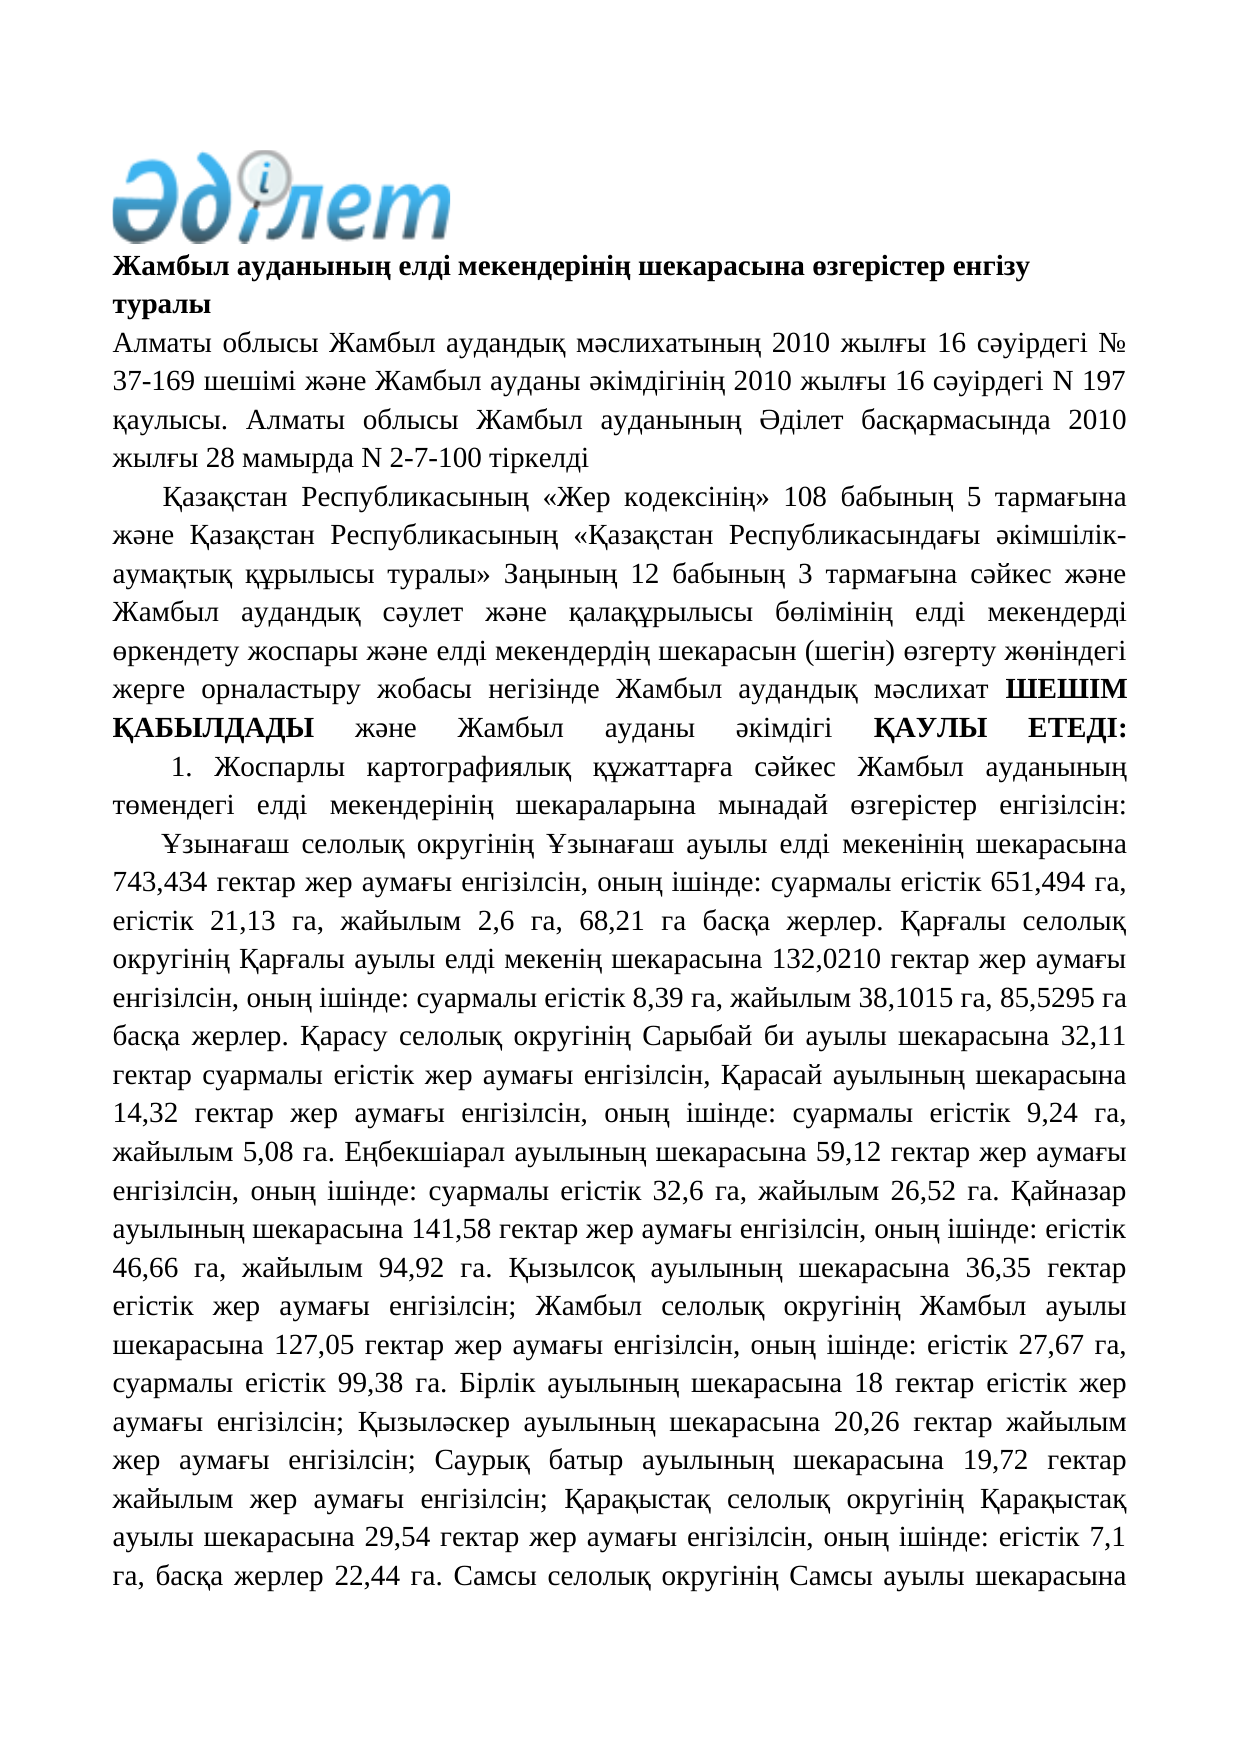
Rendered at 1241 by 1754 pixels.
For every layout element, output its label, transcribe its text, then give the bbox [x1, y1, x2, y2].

picture [112, 150, 451, 244]
text Жамбыл ауданының елді мекендерінің шекарасына өзгерістер енгізу туралы [112, 248, 1128, 320]
text Алматы облысы Жамбыл аудандық мәслихатының 2010 жылғы 16 сәуірдегі № 37-169 шешімі және Жамбыл ауданы әкімдігінің 2010 жылғы 16 сәуірдегі N 197 қаулысы. Алматы облысы Жамбыл ауданының Әділет басқармасында 2010 жылғы 28 мамырда N 2-7-100 тіркелді [112, 325, 1128, 474]
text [112, 479, 1128, 1592]
